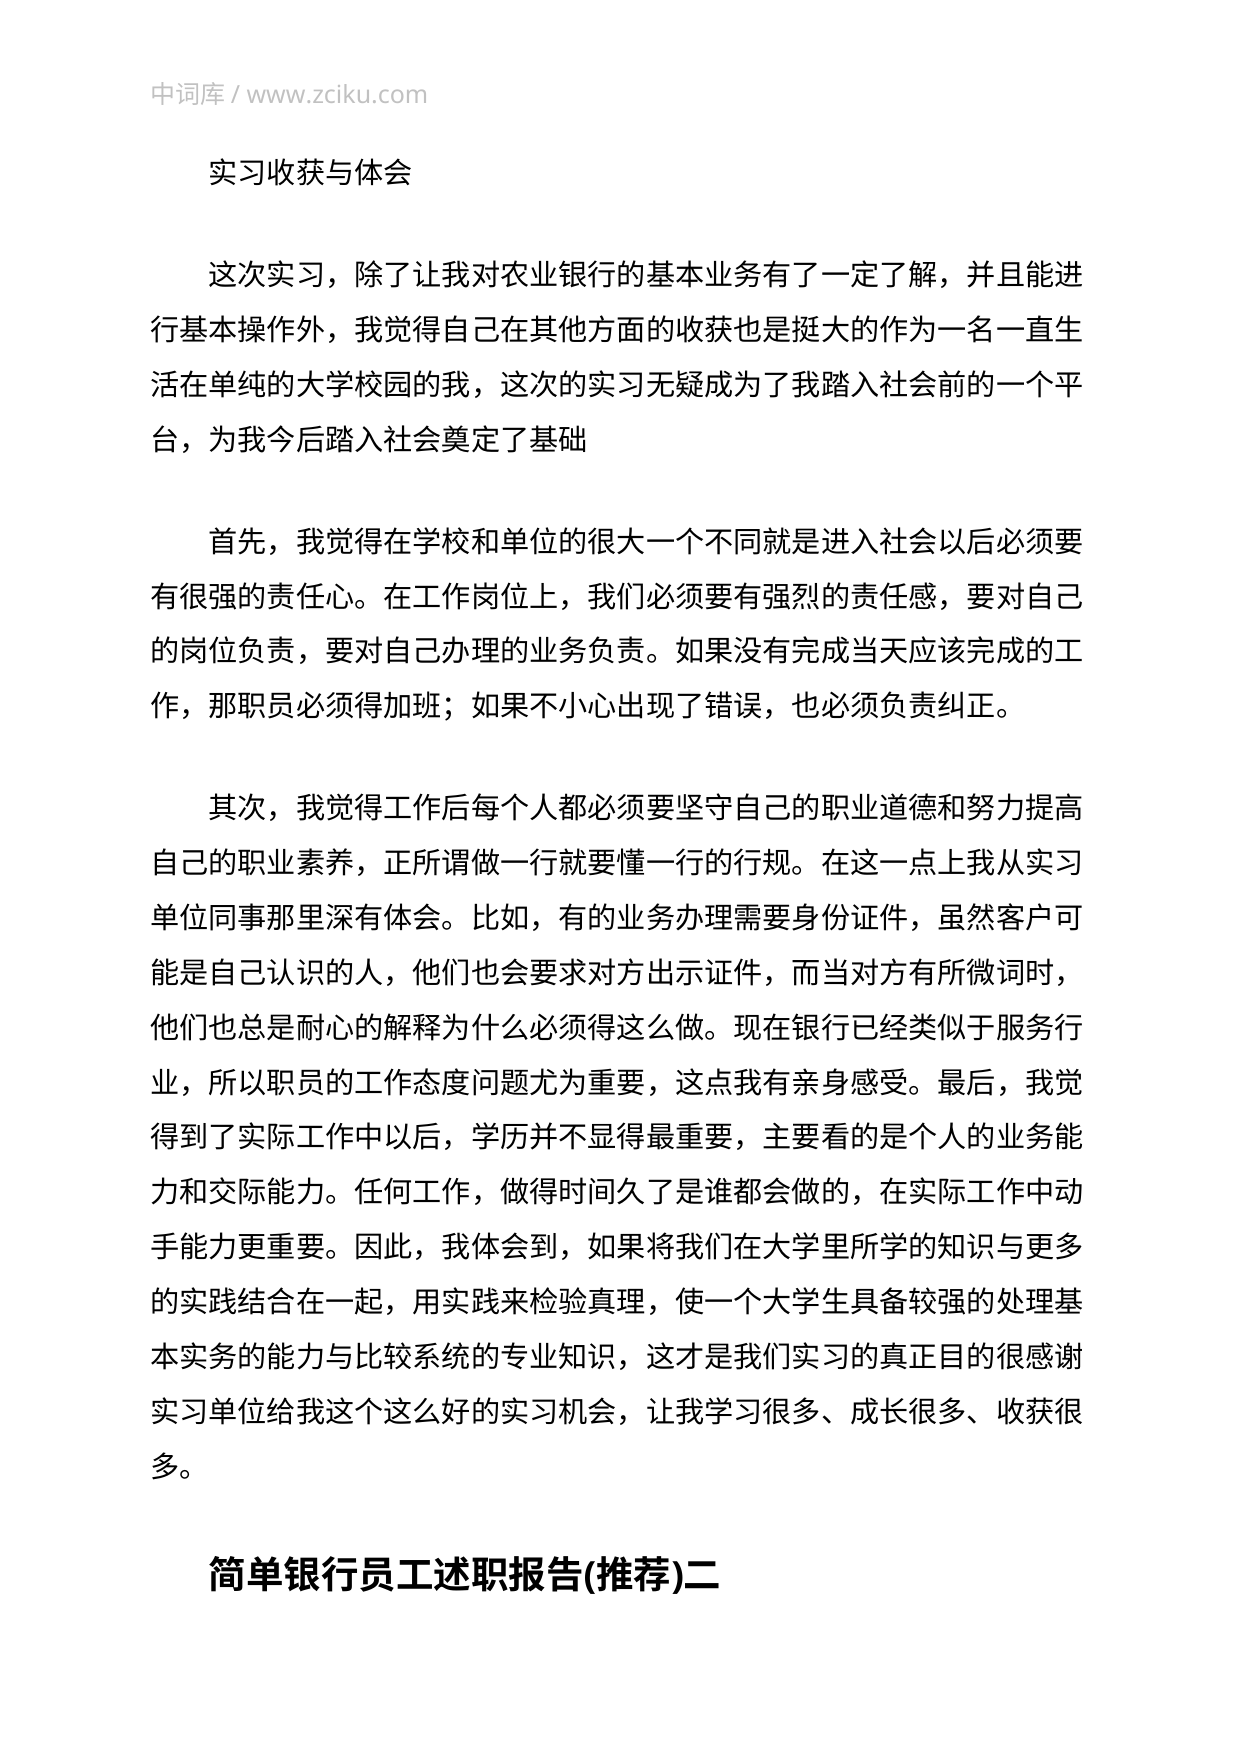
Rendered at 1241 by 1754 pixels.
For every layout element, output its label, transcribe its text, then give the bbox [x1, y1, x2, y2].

text 首先，我觉得在学校和单位的很大一个不同就是进入社会以后必须要有很强的责任心。在工作岗位上，我们必须要有强烈的责任感，要对自己的岗位负责，要对自己办理的业务负责。如果没有完成当天应该完成的工作，那职员必须得加班；如果不小心出现了错误，也必须负责纠正。 [150, 518, 1090, 725]
text 其次，我觉得工作后每个人都必须要坚守自己的职业道德和努力提高自己的职业素养，正所谓做一行就要懂一行的行规。在这一点上我从实习单位同事那里深有体会。比如，有的业务办理需要身份证件，虽然客户可能是自己认识的人，他们也会要求对方出示证件，而当对方有所微词时，他们也总是耐心的解释为什么必须得这么做。现在银行已经类似于服务行业，所以职员的工作态度问题尤为重要，这点我有亲身感受。最后，我觉得到了实际工作中以后，学历并不显得最重要，主要看的是个人的业务能力和交际能力。任何工作，做得时间久了是谁都会做的，在实际工作中动手能力更重要。因此，我体会到，如果将我们在大学里所学的知识与更多的实践结合在一起，用实践来检验真理，使一个大学生具备较强的处理基本实务的能力与比较系统的专业知识，这才是我们实习的真正目的很感谢实习单位给我这个这么好的实习机会，让我学习很多、成长很多、收获很多。 [150, 785, 1090, 1486]
text 实习收获与体会 [150, 150, 1090, 192]
text 简单银行员工述职报告(推荐)二 [150, 1545, 1090, 1600]
text 这次实习，除了让我对农业银行的基本业务有了一定了解，并且能进行基本操作外，我觉得自己在其他方面的收获也是挺大的作为一名一直生活在单纯的大学校园的我，这次的实习无疑成为了我踏入社会前的一个平台，为我今后踏入社会奠定了基础 [150, 252, 1090, 459]
